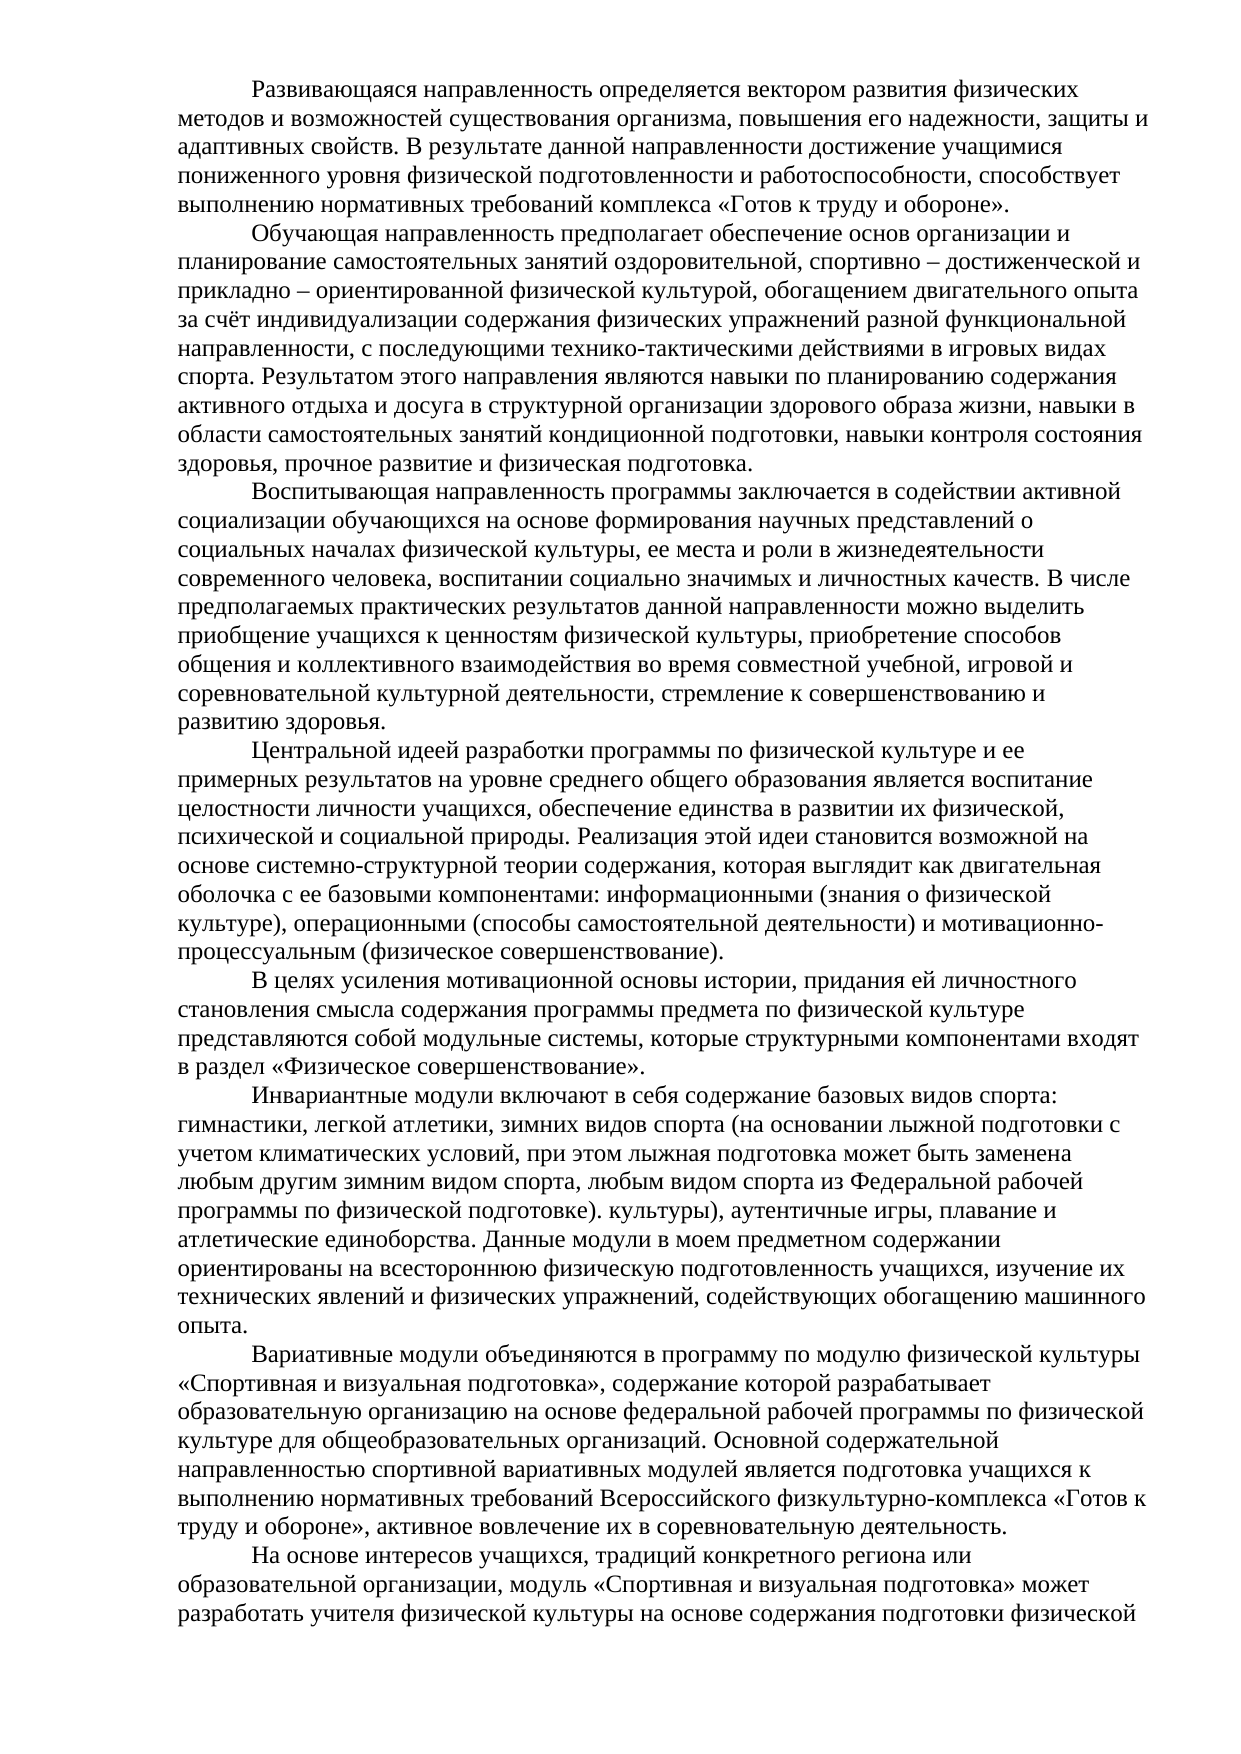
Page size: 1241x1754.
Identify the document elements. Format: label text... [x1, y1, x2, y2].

text Развивающаяся направленность определяется вектором развития физических методов и возможностей существования организма, повышения его надежности, защиты и адаптивных свойств. В результате данной направленности достижение учащимися пониженного уровня физической подготовленности и работоспособности, способствует выполнению нормативных требований комплекса «Готов к труду и обороне». [177, 74, 1152, 218]
text Воспитывающая направленность программы заключается в содействии активной социализации обучающихся на основе формирования научных представлений о социальных началах физической культуры, ее места и роли в жизнедеятельности современного человека, воспитании социально значимых и личностных качеств. В числе предполагаемых практических результатов данной направленности можно выделить приобщение учащихся к ценностям физической культуры, приобретение способов общения и коллективного взаимодействия во время совместной учебной, игровой и соревновательной культурной деятельности, стремление к совершенствованию и развитию здоровья. [177, 476, 1152, 735]
text Инвариантные модули включают в себя содержание базовых видов спорта: гимнастики, легкой атлетики, зимних видов спорта (на основании лыжной подготовки с учетом климатических условий, при этом лыжная подготовка может быть заменена любым другим зимним видом спорта, любым видом спорта из Федеральной рабочей программы по физической подготовке). культуры), аутентичные игры, плавание и атлетические единоборства. Данные модули в моем предметном содержании ориентированы на всестороннюю физическую подготовленность учащихся, изучение их технических явлений и физических упражнений, содействующих обогащению машинного опыта. [177, 1080, 1152, 1339]
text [177, 1540, 1152, 1626]
text Обучающая направленность предполагает обеспечение основ организации и планирование самостоятельных занятий оздоровительной, спортивно – достиженческой и прикладно – ориентированной физической культурой, обогащением двигательного опыта за счёт индивидуализации содержания физических упражнений разной функциональной направленности, с последующими технико-тактическими действиями в игровых видах спорта. Результатом этого направления являются навыки по планированию содержания активного отдыха и досуга в структурной организации здорового образа жизни, навыки в области самостоятельных занятий кондиционной подготовки, навыки контроля состояния здоровья, прочное развитие и физическая подготовка. [177, 218, 1152, 476]
text Вариативные модули объединяются в программу по модулю физической культуры «Спортивная и визуальная подготовка», содержание которой разрабатывает образовательную организацию на основе федеральной рабочей программы по физической культуре для общеобразовательных организаций. Основной содержательной направленностью спортивной вариативных модулей является подготовка учащихся к выполнению нормативных требований Всероссийского физкультурно-комплекса «Готов к труду и обороне», активное вовлечение их в соревновательную деятельность. [177, 1339, 1152, 1540]
text Центральной идеей разработки программы по физической культуре и ее примерных результатов на уровне среднего общего образования является воспитание целостности личности учащихся, обеспечение единства в развитии их физической, психической и социальной природы. Реализация этой идеи становится возможной на основе системно-структурной теории содержания, которая выглядит как двигательная оболочка с ее базовыми компонентами: информационными (знания о физической культуре), операционными (способы самостоятельной деятельности) и мотивационно-процессуальным (физическое совершенствование). [177, 735, 1152, 965]
text В целях усиления мотивационной основы истории, придания ей личностного становления смысла содержания программы предмета по физической культуре представляются собой модульные системы, которые структурными компонентами входят в раздел «Физическое совершенствование». [177, 965, 1152, 1080]
